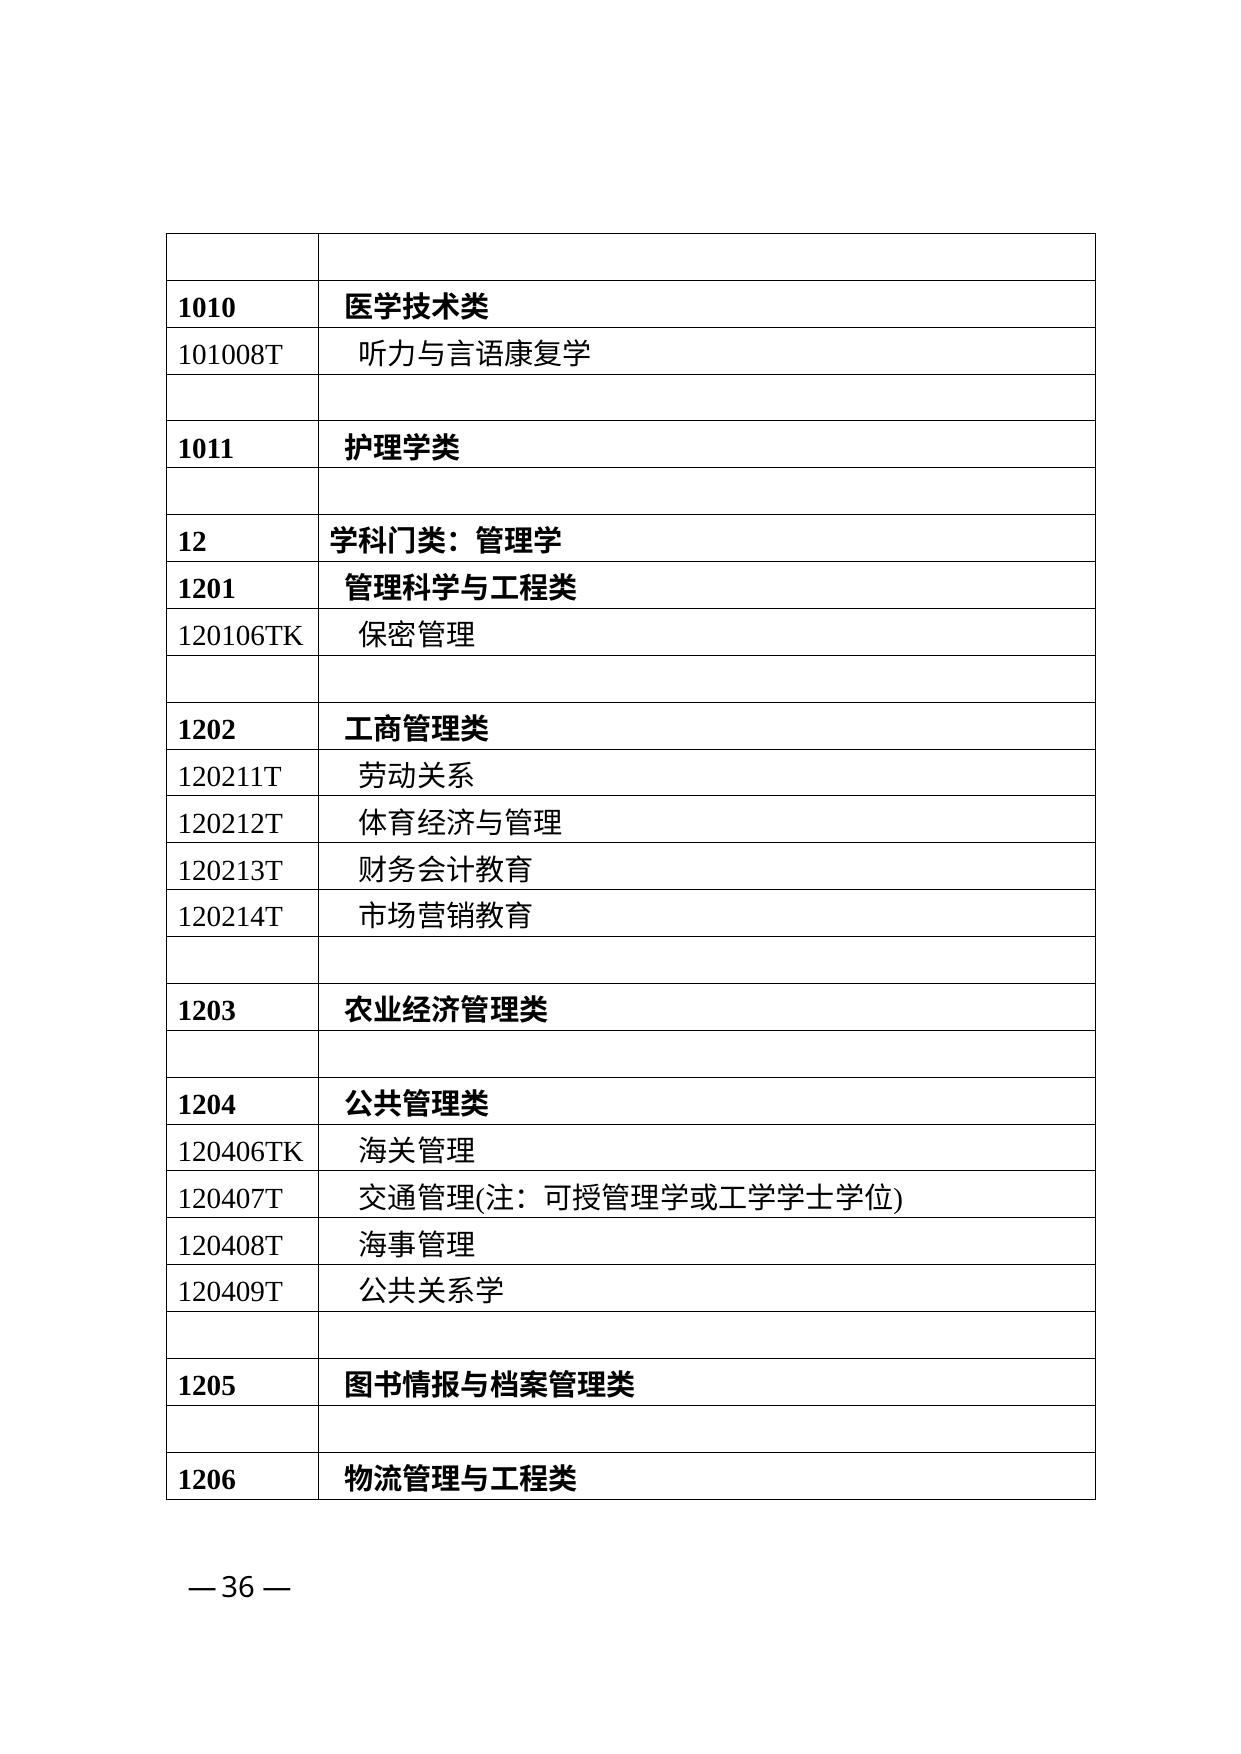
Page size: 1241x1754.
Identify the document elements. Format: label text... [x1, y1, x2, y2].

table_cell [167, 234, 318, 280]
table_cell 医学技术类 [319, 281, 1095, 327]
table_cell [167, 468, 318, 514]
table_cell [319, 468, 1095, 514]
table_cell 市场营销教育 [319, 890, 1095, 936]
table_cell 120212T [167, 796, 318, 842]
table_cell 图书情报与档案管理类 [319, 1359, 1095, 1405]
table_cell 1010 [167, 281, 318, 327]
table_cell 学科门类：管理学 [319, 515, 1095, 561]
table_cell 12 [167, 515, 318, 561]
table_cell 海事管理 [319, 1218, 1095, 1264]
table_cell [319, 234, 1095, 280]
table_cell 保密管理 [319, 609, 1095, 655]
table_cell 101008T [167, 328, 318, 373]
table_cell 管理科学与工程类 [319, 562, 1095, 608]
table_cell [319, 937, 1095, 983]
table_cell 劳动关系 [319, 750, 1095, 795]
table_cell 1204 [167, 1078, 318, 1123]
table_cell 120106TK [167, 609, 318, 655]
table_cell 财务会计教育 [319, 843, 1095, 889]
table_cell 海关管理 [319, 1125, 1095, 1170]
table_cell 交通管理(注：可授管理学或工学学士学位) [319, 1171, 1095, 1217]
table_cell 120406TK [167, 1125, 318, 1170]
table_cell 体育经济与管理 [319, 796, 1095, 842]
table_cell [167, 1312, 318, 1358]
table_cell [319, 1312, 1095, 1358]
table_cell 120409T [167, 1265, 318, 1311]
table_cell 1202 [167, 703, 318, 748]
table_cell 工商管理类 [319, 703, 1095, 748]
table_cell 1203 [167, 984, 318, 1030]
table_cell [167, 937, 318, 983]
table_cell [319, 375, 1095, 420]
table_cell [167, 656, 318, 702]
table_cell 120213T [167, 843, 318, 889]
table_cell [319, 1031, 1095, 1077]
table_cell 护理学类 [319, 421, 1095, 467]
table_cell 1206 [167, 1453, 318, 1498]
table_cell 公共管理类 [319, 1078, 1095, 1123]
table_cell 农业经济管理类 [319, 984, 1095, 1030]
table_cell 120211T [167, 750, 318, 795]
table_cell 物流管理与工程类 [319, 1453, 1095, 1498]
table_cell 120407T [167, 1171, 318, 1217]
table_cell [167, 1031, 318, 1077]
table_cell 听力与言语康复学 [319, 328, 1095, 373]
table_cell 120214T [167, 890, 318, 936]
table_cell [319, 1406, 1095, 1452]
table_cell [319, 656, 1095, 702]
table_cell [167, 1406, 318, 1452]
table_cell [167, 375, 318, 420]
table_cell 120408T [167, 1218, 318, 1264]
table_cell 1205 [167, 1359, 318, 1405]
table_cell 公共关系学 [319, 1265, 1095, 1311]
table_cell 1201 [167, 562, 318, 608]
table_cell 1011 [167, 421, 318, 467]
